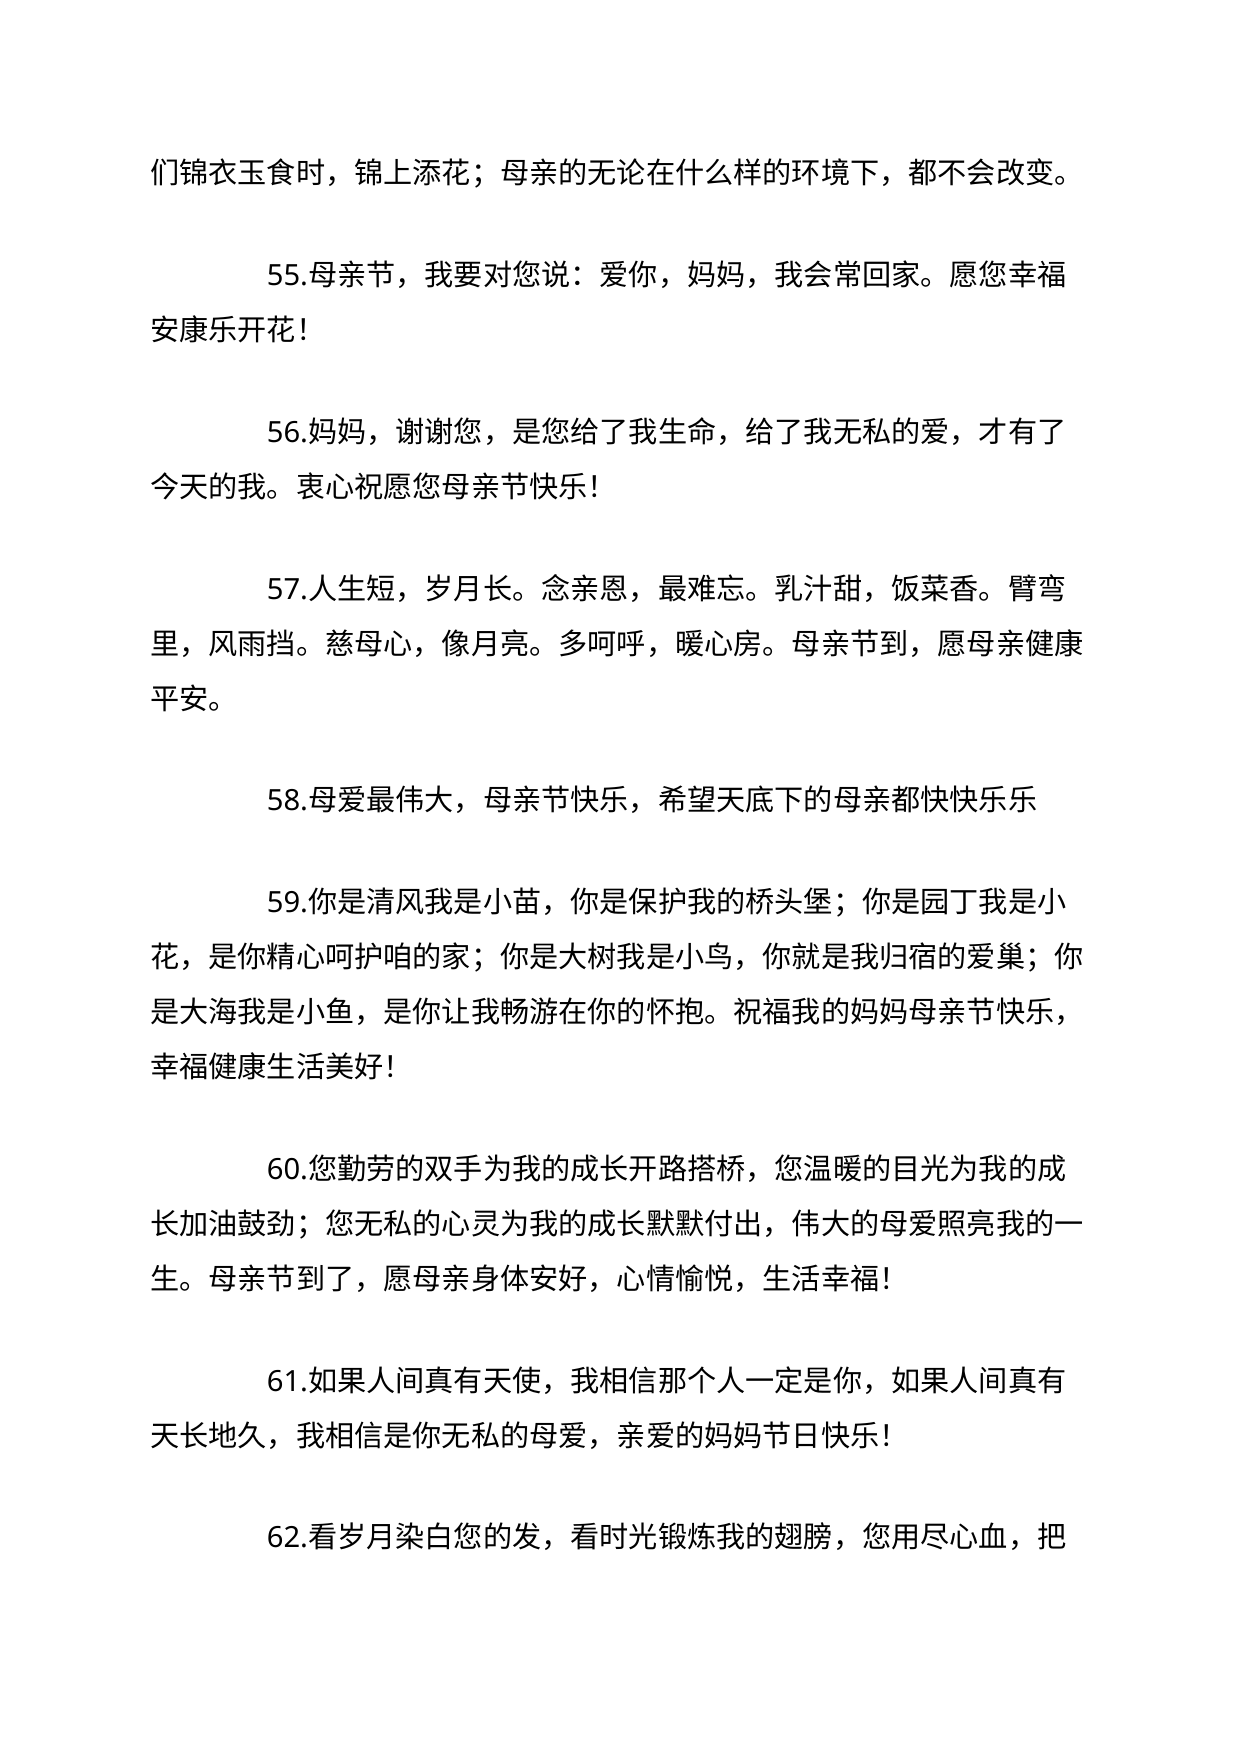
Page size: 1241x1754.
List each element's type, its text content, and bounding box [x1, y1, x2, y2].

text 59.你是清风我是小苗，你是保护我的桥头堡；你是园丁我是小花，是你精心呵护咱的家；你是大树我是小鸟，你就是我归宿的爱巢；你是大海我是小鱼，是你让我畅游在你的怀抱。祝福我的妈妈母亲节快乐，幸福健康生活美好！ [150, 879, 1090, 1086]
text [150, 1514, 1090, 1556]
text 61.如果人间真有天使，我相信那个人一定是你，如果人间真有天长地久，我相信是你无私的母爱，亲爱的妈妈节日快乐！ [150, 1357, 1090, 1454]
text 56.妈妈，谢谢您，是您给了我生命，给了我无私的爱，才有了今天的我。衷心祝愿您母亲节快乐！ [150, 408, 1090, 506]
text 58.母爱最伟大，母亲节快乐，希望天底下的母亲都快快乐乐 [150, 777, 1090, 819]
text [150, 150, 1090, 192]
text 55.母亲节，我要对您说：爱你，妈妈，我会常回家。愿您幸福安康乐开花！ [150, 252, 1090, 349]
text 60.您勤劳的双手为我的成长开路搭桥，您温暖的目光为我的成长加油鼓劲；您无私的心灵为我的成长默默付出，伟大的母爱照亮我的一生。母亲节到了，愿母亲身体安好，心情愉悦，生活幸福！ [150, 1146, 1090, 1298]
text 57.人生短，岁月长。念亲恩，最难忘。乳汁甜，饭菜香。臂弯里，风雨挡。慈母心，像月亮。多呵呼，暖心房。母亲节到，愿母亲健康平安。 [150, 565, 1090, 717]
